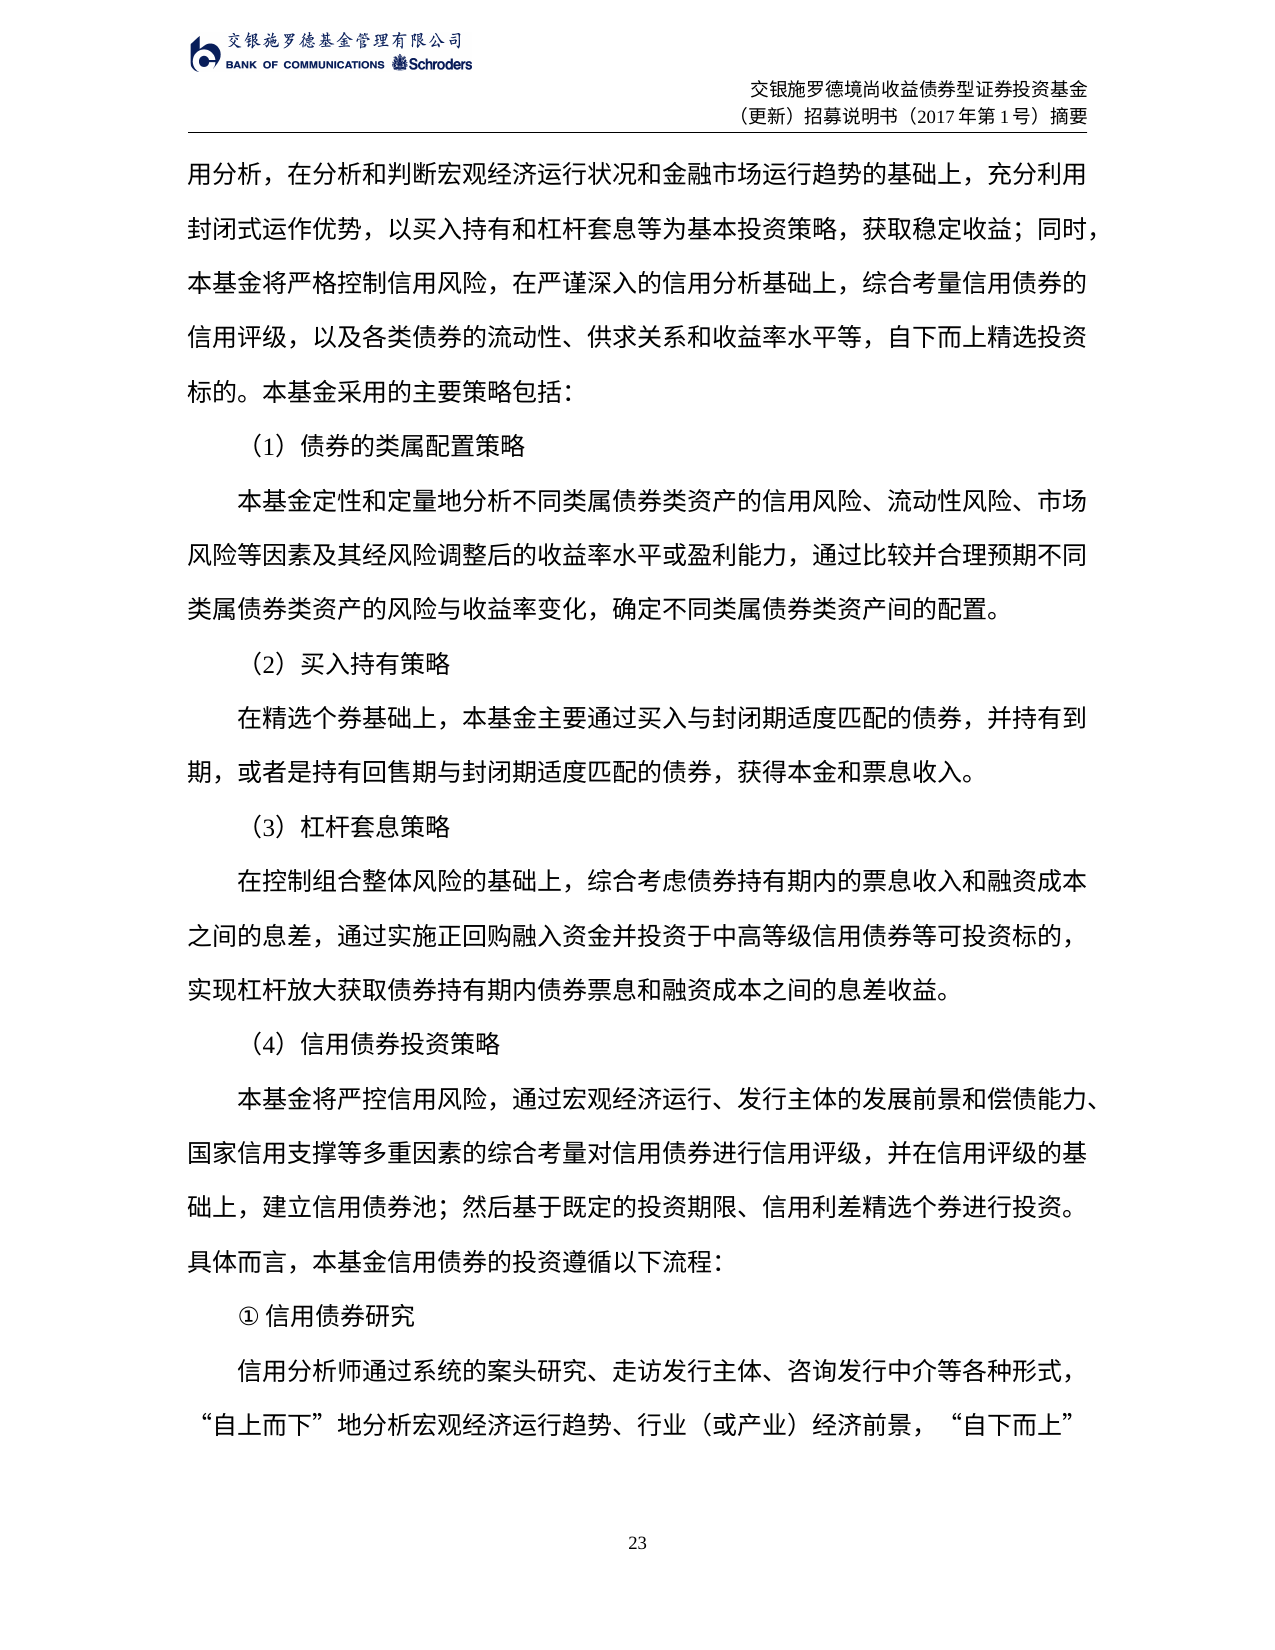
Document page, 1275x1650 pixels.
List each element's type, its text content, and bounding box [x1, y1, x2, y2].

text （3）杠杆套息策略 [187, 807, 1087, 843]
text 本基金定性和定量地分析不同类属债券类资产的信用风险、流动性风险、市场风险等因素及其经风险调整后的收益率水平或盈利能力，通过比较并合理预期不同类属债券类资产的风险与收益率变化，确定不同类属债券类资产间的配置。 [187, 481, 1087, 626]
text （4）信用债券投资策略 [187, 1025, 1087, 1061]
picture [190, 32, 472, 72]
text （2）买入持有策略 [187, 644, 1087, 680]
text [187, 155, 1087, 408]
text （1）债券的类属配置策略 [187, 427, 1087, 463]
text ①信用债券研究 [187, 1297, 1087, 1333]
text 本基金将严控信用风险，通过宏观经济运行、发行主体的发展前景和偿债能力、国家信用支撑等多重因素的综合考量对信用债券进行信用评级，并在信用评级的基础上，建立信用债券池；然后基于既定的投资期限、信用利差精选个券进行投资。具体而言，本基金信用债券的投资遵循以下流程： [187, 1079, 1087, 1278]
text 在控制组合整体风险的基础上，综合考虑债券持有期内的票息收入和融资成本之间的息差，通过实施正回购融入资金并投资于中高等级信用债券等可投资标的，实现杠杆放大获取债券持有期内债券票息和融资成本之间的息差收益。 [187, 862, 1087, 1007]
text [187, 1351, 1087, 1442]
text 在精选个券基础上，本基金主要通过买入与封闭期适度匹配的债券，并持有到期，或者是持有回售期与封闭期适度匹配的债券，获得本金和票息收入。 [187, 698, 1087, 789]
